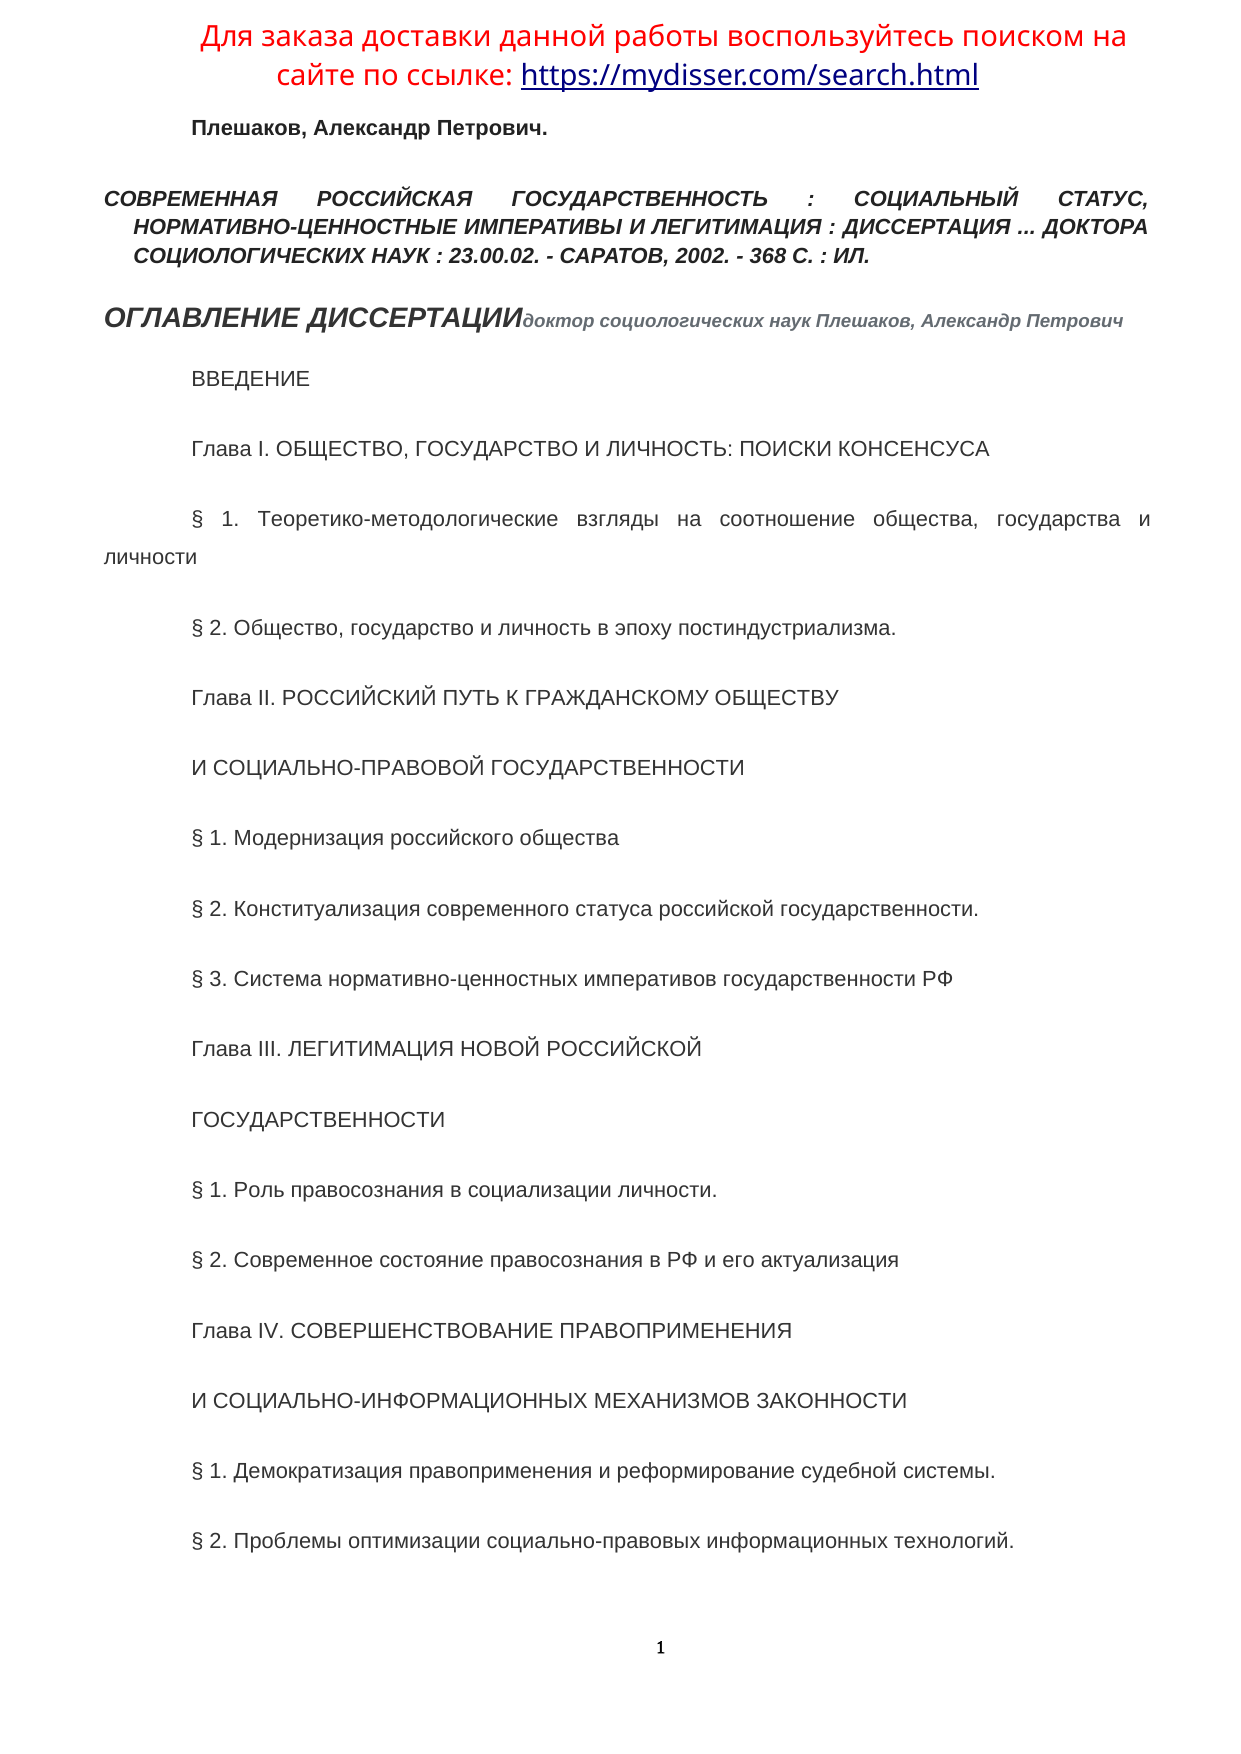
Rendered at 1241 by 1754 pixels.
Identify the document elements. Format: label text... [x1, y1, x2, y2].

text ГОСУДАРСТВЕННОСТИ [103, 1107, 1152, 1132]
text Глава I. ОБЩЕСТВО, ГОСУДАРСТВО И ЛИЧНОСТЬ: ПОИСКИ КОНСЕНСУСА [103, 436, 1152, 461]
subtitle Оглавление диссертациидоктор социологических наук Плешаков, Александр Петрович [103, 301, 1152, 333]
text § 2. Современное состояние правосознания в РФ и его актуализация [103, 1247, 1152, 1272]
subtitle Современная российская государственность : Социальный статус, нормативно-ценностные императивы и легитимация : диссертация ... доктора социологических наук : 23.00.02. - Саратов, 2002. - 368 с. : ил. [103, 182, 1152, 268]
text § 2. Конституализация современного статуса российской государственности. [103, 896, 1152, 921]
text Плешаков, Александр Петрович. [103, 115, 1152, 140]
text Глава III. ЛЕГИТИМАЦИЯ НОВОЙ РОССИЙСКОЙ [103, 1036, 1152, 1061]
text § 2. Общество, государство и личность в эпоху постиндустриализма. [103, 614, 1152, 639]
text § 1. Теоретико-методологические взгляды на соотношение общества, государства и личности [103, 506, 1152, 569]
text § 1. Модернизация российского общества [103, 825, 1152, 851]
text И СОЦИАЛЬНО-ИНФОРМАЦИОННЫХ МЕХАНИЗМОВ ЗАКОННОСТИ [103, 1388, 1152, 1413]
text И СОЦИАЛЬНО-ПРАВОВОЙ ГОСУДАРСТВЕННОСТИ [103, 755, 1152, 780]
text Глава IV. СОВЕРШЕНСТВОВАНИЕ ПРАВОПРИМЕНЕНИЯ [103, 1317, 1152, 1343]
text § 1. Роль правосознания в социализации личности. [103, 1177, 1152, 1202]
text ВВЕДЕНИЕ [103, 366, 1152, 391]
text § 2. Проблемы оптимизации социально-правовых информационных технологий. [103, 1528, 1152, 1554]
text § 1. Демократизация правоприменения и реформирование судебной системы. [103, 1458, 1152, 1483]
text Глава II. РОССИЙСКИЙ ПУТЬ К ГРАЖДАНСКОМУ ОБЩЕСТВУ [103, 685, 1152, 710]
text § 3. Система нормативно-ценностных императивов государственности РФ [103, 966, 1152, 991]
